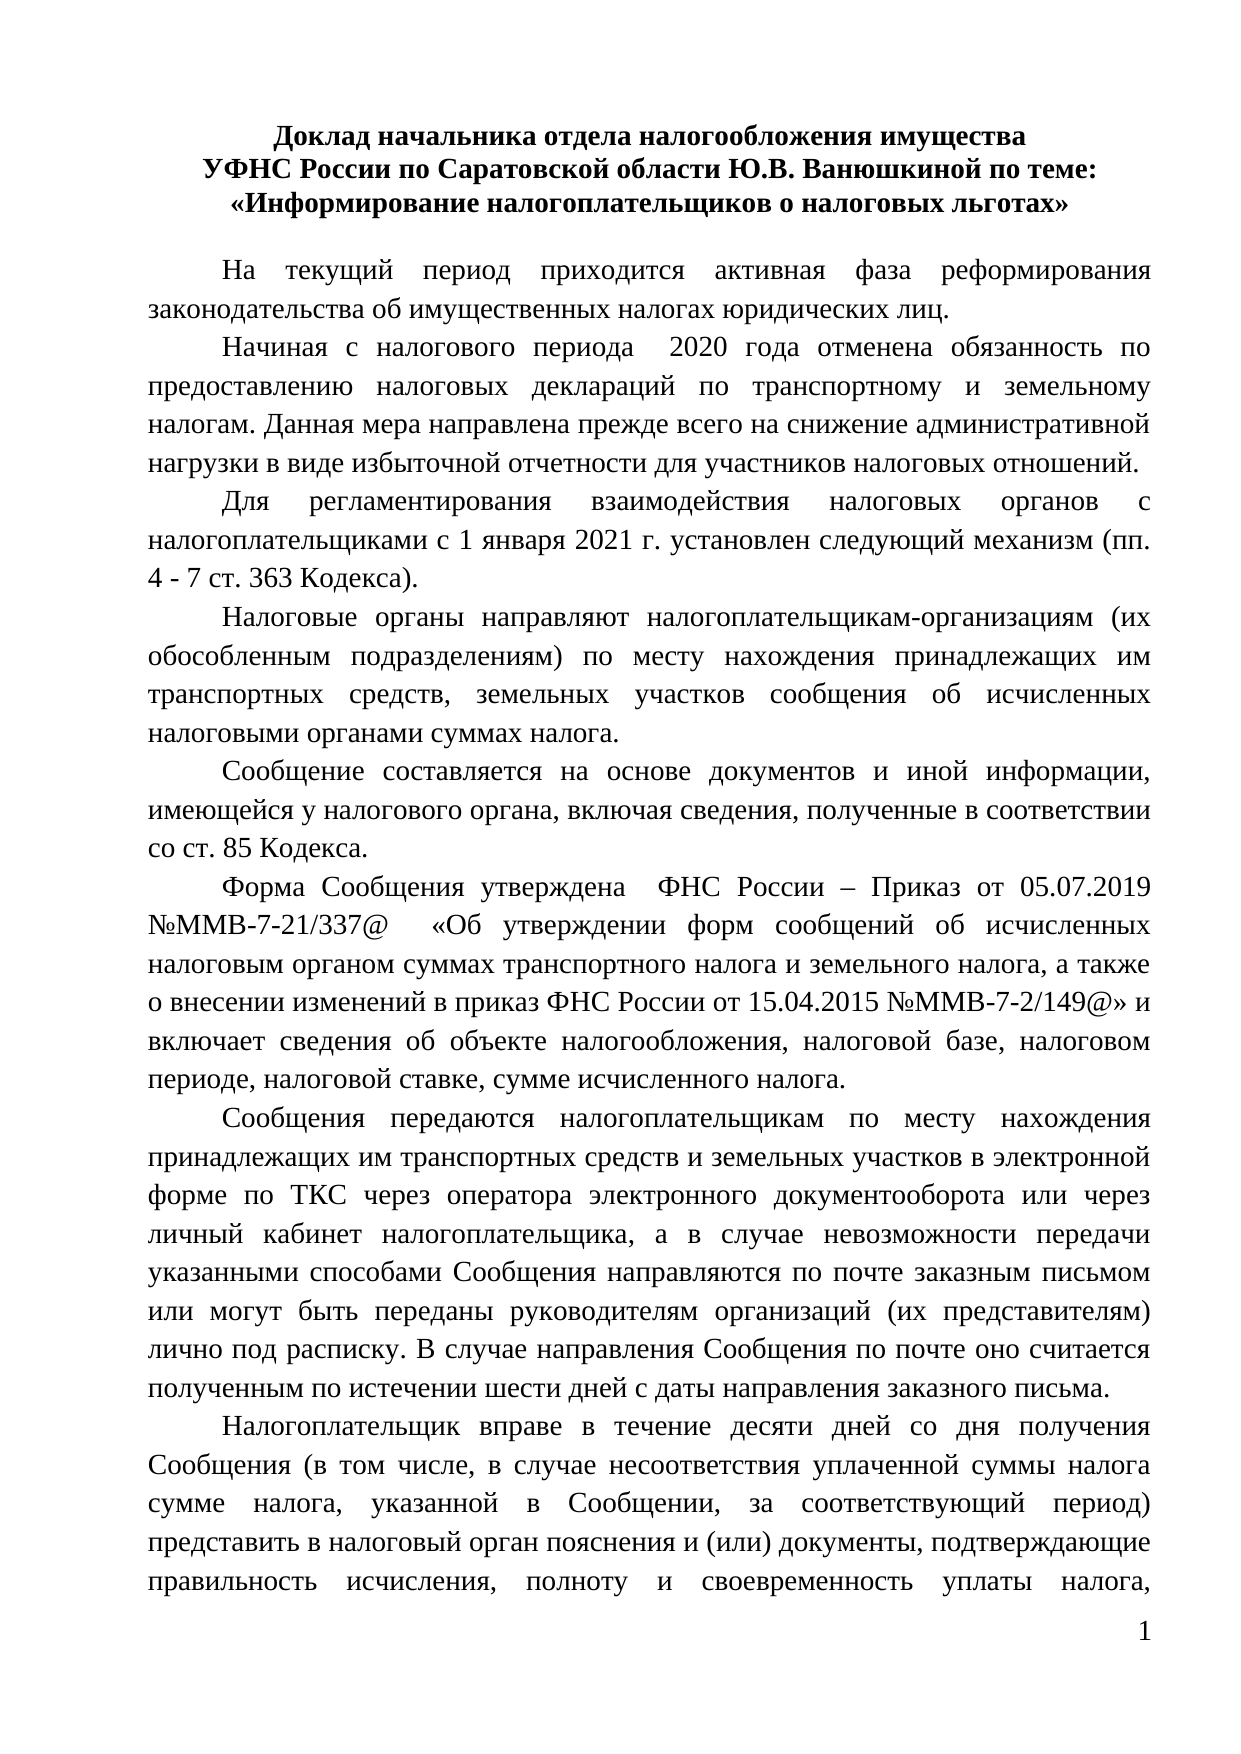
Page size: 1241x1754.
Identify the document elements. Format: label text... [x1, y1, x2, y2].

text Доклад начальника отдела налогообложения имущества УФНС России по Саратовской области Ю.В. Ванюшкиной по теме: «Информирование налогоплательщиков о налоговых льготах» [148, 118, 1152, 219]
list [148, 1408, 1152, 1596]
list Сообщение составляется на основе документов и иной информации, имеющейся у налогового органа, включая сведения, полученные в соответствии со ст. 85 Кодекса. [148, 753, 1152, 864]
list Для регламентирования взаимодействия налоговых органов с налогоплательщиками с 1 января 2021 г. установлен следующий механизм (пп. 4 - 7 ст. 363 Кодекса). [148, 483, 1152, 594]
list Форма Сообщения утверждена ФНС России – Приказ от 05.07.2019 №ММВ-7-21/337@ «Об утверждении форм сообщений об исчисленных налоговым органом суммах транспортного налога и земельного налога, а также о внесении изменений в приказ ФНС России от 15.04.2015 №ММВ-7-2/149@» и включает сведения об объекте налогообложения, налоговой базе, налоговом периоде, налоговой ставке, сумме исчисленного налога. [148, 869, 1152, 1095]
list Начиная с налогового периода 2020 года отменена обязанность по предоставлению налоговых деклараций по транспортному и земельному налогам. Данная мера направлена прежде всего на снижение административной нагрузки в виде избыточной отчетности для участников налоговых отношений. [148, 329, 1152, 478]
text На текущий период приходится активная фаза реформирования законодательства об имущественных налогах юридических лиц. [148, 252, 1152, 324]
list Налоговые органы направляют налогоплательщикам-организациям (их обособленным подразделениям) по месту нахождения принадлежащих им транспортных средств, земельных участков сообщения об исчисленных налоговыми органами суммах налога. [148, 599, 1152, 748]
list Сообщения передаются налогоплательщикам по месту нахождения принадлежащих им транспортных средств и земельных участков в электронной форме по ТКС через оператора электронного документооборота или через личный кабинет налогоплательщика, а в случае невозможности передачи указанными способами Сообщения направляются по почте заказным письмом или могут быть переданы руководителям организаций (их представителям) лично под расписку. В случае направления Сообщения по почте оно считается полученным по истечении шести дней с даты направления заказного письма. [148, 1100, 1152, 1403]
